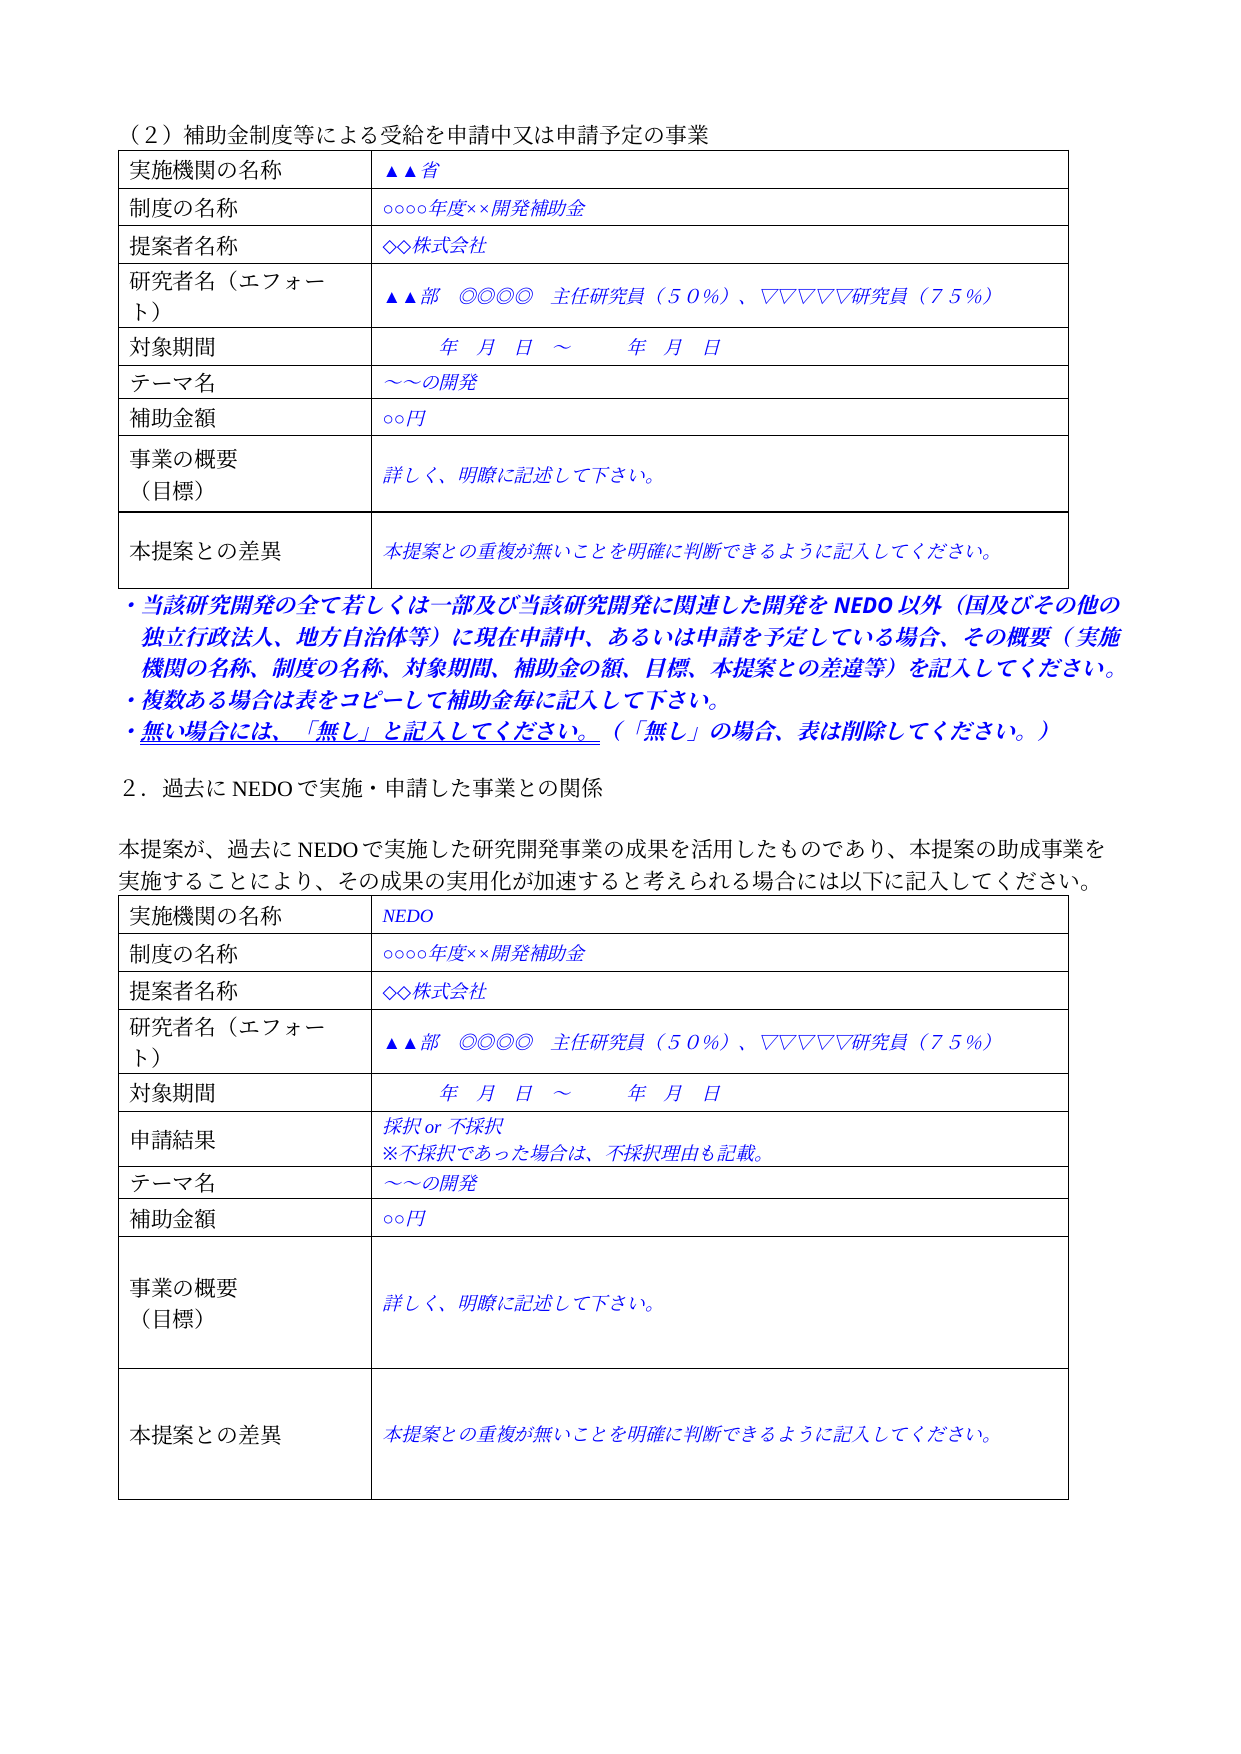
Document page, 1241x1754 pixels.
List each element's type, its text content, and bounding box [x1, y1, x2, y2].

table_cell 制度の名称 [119, 189, 371, 225]
table_cell 制度の名称 [119, 934, 371, 971]
table_cell ○○円 [372, 399, 1068, 435]
table_cell 本提案との差異 [119, 1369, 371, 1499]
table_cell ▲▲部 ◎◎◎◎ 主任研究員（５０％）、▽▽▽▽▽研究員（７５％） [372, 264, 1068, 327]
text ・複数ある場合は表をコピーして補助金毎に記入して下さい。 [118, 683, 1122, 714]
table_cell 詳しく、明瞭に記述して下さい。 [372, 1237, 1068, 1367]
table_cell 提案者名称 [119, 226, 371, 263]
table_cell ▲▲部 ◎◎◎◎ 主任研究員（５０％）、▽▽▽▽▽研究員（７５％） [372, 1010, 1068, 1073]
table_cell テーマ名 [119, 366, 371, 398]
table_cell 事業の概要 （目標） [119, 1237, 371, 1367]
table_cell 事業の概要 （目標） [119, 436, 371, 511]
table_cell 詳しく、明瞭に記述して下さい。 [372, 436, 1068, 511]
table_cell 本提案との重複が無いことを明確に判断できるように記入してください。 [372, 513, 1068, 587]
table_cell 提案者名称 [119, 972, 371, 1009]
table_cell ○○○○年度××開発補助金 [372, 189, 1068, 225]
table_cell 研究者名（エフォート） [119, 264, 371, 327]
text ・無い場合には、「無し」と記入してください。（「無し」の場合、表は削除してください。） [118, 714, 1122, 746]
table_cell テーマ名 [119, 1167, 371, 1198]
table_cell 本提案との差異 [119, 513, 371, 587]
table_cell 年 月 日 ～ 年 月 日 [372, 1074, 1068, 1111]
text ２．過去にNEDOで実施・申請した事業との関係 [118, 771, 1122, 803]
text ・当該研究開発の全て若しくは一部及び当該研究開発に関連した開発をNEDO以外（国及びその他の独立行政法人、地方自治体等）に現在申請中、あるいは申請を予定している場合、その概要（実施機関の名称、制度の名称、対象期間、補助金の額、目標、本提案との差違等）を記入してください。 [118, 588, 1122, 683]
table_header NEDO [372, 896, 1068, 933]
table_header 実施機関の名称 [119, 151, 371, 187]
table_cell ○○円 [372, 1199, 1068, 1236]
table_cell ～～の開発 [372, 1167, 1068, 1198]
table_cell 補助金額 [119, 399, 371, 435]
table_cell 申請結果 [119, 1112, 371, 1166]
text 本提案が、過去にNEDOで実施した研究開発事業の成果を活用したものであり、本提案の助成事業を実施することにより、その成果の実用化が加速すると考えられる場合には以下に記入してください。 [118, 832, 1122, 895]
table_cell 年 月 日 ～ 年 月 日 [372, 328, 1068, 365]
table_cell ○○○○年度××開発補助金 [372, 934, 1068, 971]
text （２）補助金制度等による受給を申請中又は申請予定の事業 [118, 118, 1122, 149]
table_cell 対象期間 [119, 1074, 371, 1111]
table_cell 研究者名（エフォート） [119, 1010, 371, 1073]
table_cell 採択 or 不採択 ※不採択であった場合は、不採択理由も記載。 [372, 1112, 1068, 1166]
table_cell 本提案との重複が無いことを明確に判断できるように記入してください。 [372, 1369, 1068, 1499]
table_cell 対象期間 [119, 328, 371, 365]
table_cell ～～の開発 [372, 366, 1068, 398]
table_header ▲▲省 [372, 151, 1068, 187]
table_cell 補助金額 [119, 1199, 371, 1236]
table_cell ◇◇株式会社 [372, 972, 1068, 1009]
table_cell ◇◇株式会社 [372, 226, 1068, 263]
table_header 実施機関の名称 [119, 896, 371, 933]
